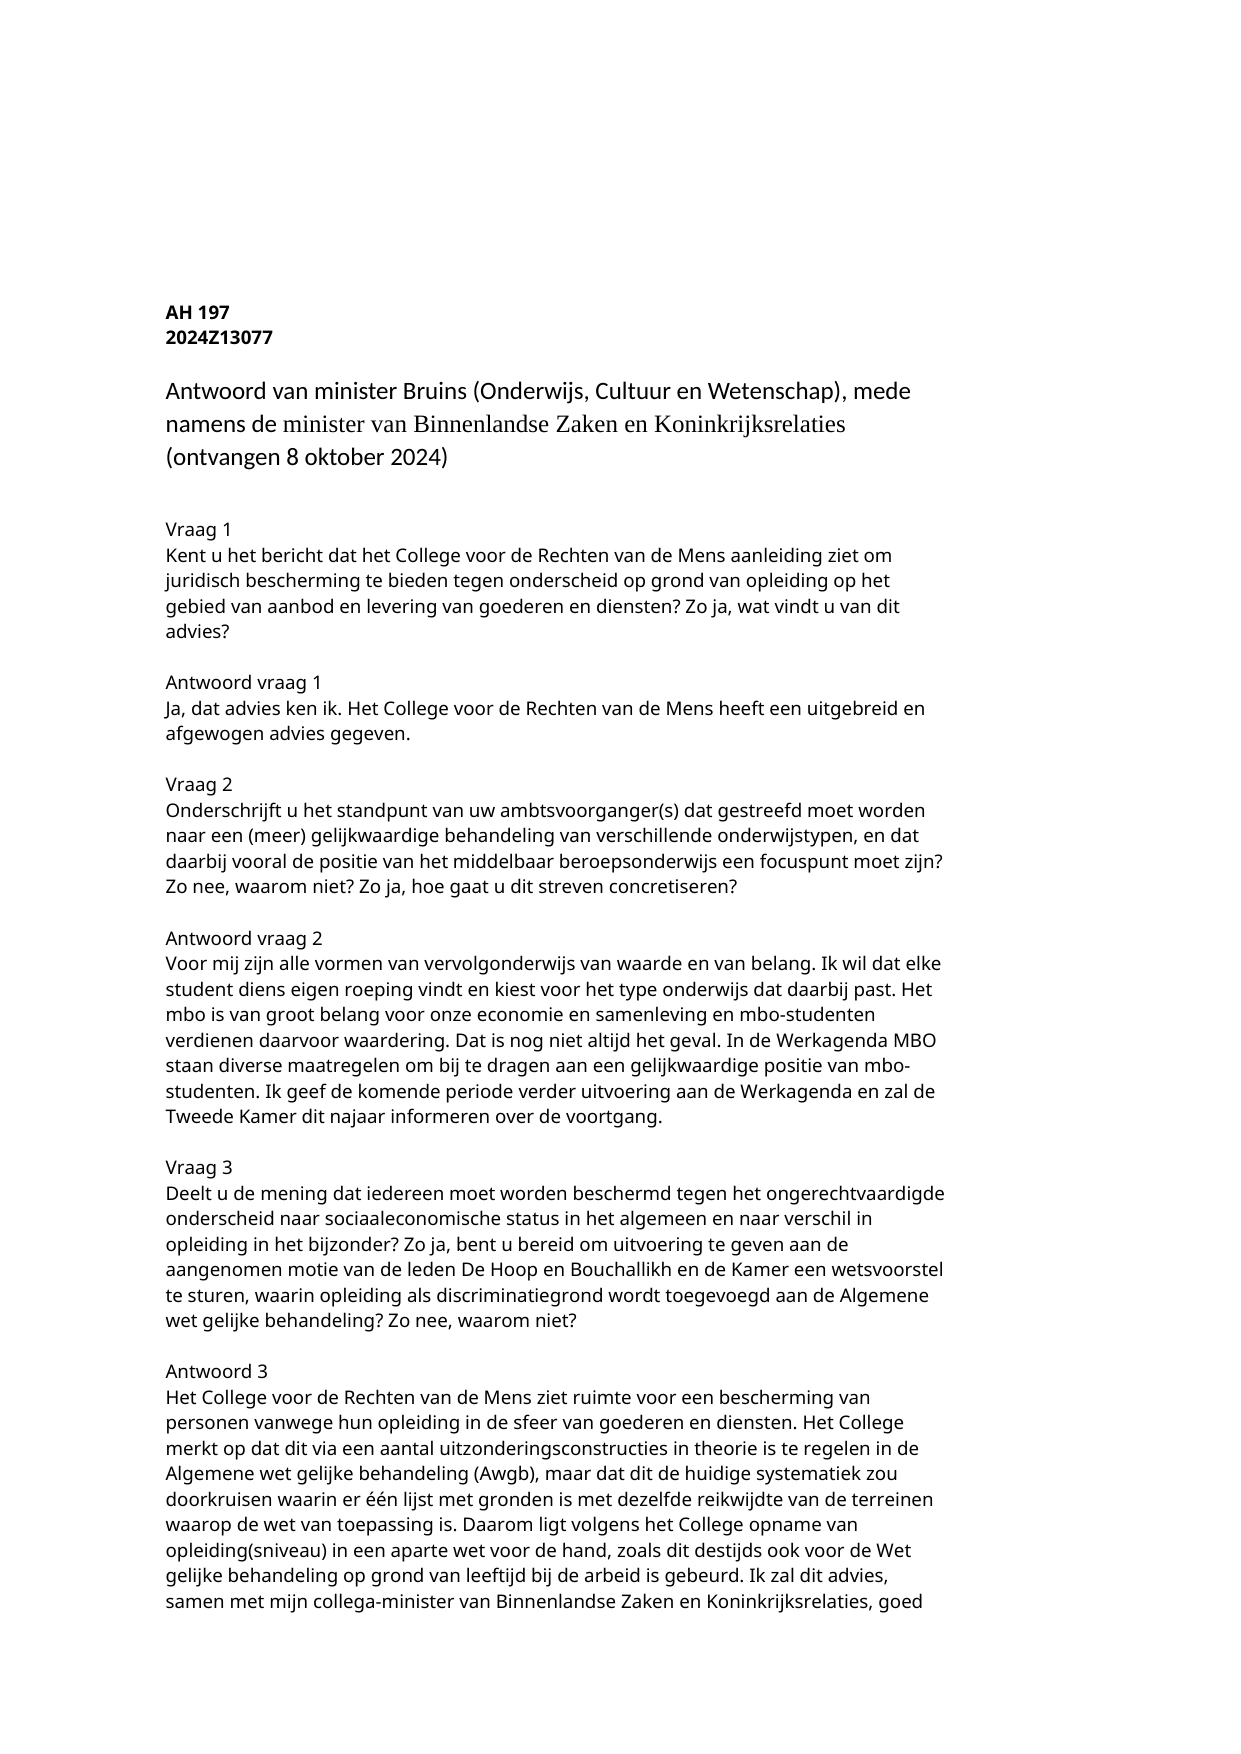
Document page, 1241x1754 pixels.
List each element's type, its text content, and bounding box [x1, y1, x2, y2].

text Antwoord vraag 2 [165, 925, 947, 950]
text 2024Z13077 [165, 324, 947, 350]
text Antwoord van minister Bruins (Onderwijs, Cultuur en Wetenschap), mede namens de minister van Binnenlandse Zaken en Koninkrijksrelaties (ontvangen 8 oktober 2024) [165, 376, 947, 472]
text Deelt u de mening dat iedereen moet worden beschermd tegen het ongerechtvaardigde onderscheid naar sociaaleconomische status in het algemeen en naar verschil in opleiding in het bijzonder? Zo ja, bent u bereid om uitvoering te geven aan de aangenomen motie van de leden De Hoop en Bouchallikh en de Kamer een wetsvoorstel te sturen, waarin opleiding als discriminatiegrond wordt toegevoegd aan de Algemene wet gelijke behandeling? Zo nee, waarom niet? [165, 1180, 947, 1333]
text Onderschrijft u het standpunt van uw ambtsvoorganger(s) dat gestreefd moet worden naar een (meer) gelijkwaardige behandeling van verschillende onderwijstypen, en dat daarbij vooral de positie van het middelbaar beroepsonderwijs een focuspunt moet zijn? Zo nee, waarom niet? Zo ja, hoe gaat u dit streven concretiseren? [165, 797, 947, 899]
text AH 197 [165, 299, 947, 324]
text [165, 1384, 947, 1614]
text Voor mij zijn alle vormen van vervolgonderwijs van waarde en van belang. Ik wil dat elke student diens eigen roeping vindt en kiest voor het type onderwijs dat daarbij past. Het mbo is van groot belang voor onze economie en samenleving en mbo-studenten verdienen daarvoor waardering. Dat is nog niet altijd het geval. In de Werkagenda MBO staan diverse maatregelen om bij te dragen aan een gelijkwaardige positie van mbo-studenten. Ik geef de komende periode verder uitvoering aan de Werkagenda en zal de Tweede Kamer dit najaar informeren over de voortgang. [165, 950, 947, 1129]
text Vraag 2 [165, 772, 947, 797]
text Vraag 3 [165, 1154, 947, 1180]
text Antwoord 3 [165, 1359, 947, 1384]
text Ja, dat advies ken ik. Het College voor de Rechten van de Mens heeft een uitgebreid en afgewogen advies gegeven. [165, 695, 947, 746]
text Antwoord vraag 1 [165, 669, 947, 695]
text Vraag 1 [165, 516, 947, 542]
text Kent u het bericht dat het College voor de Rechten van de Mens aanleiding ziet om juridisch bescherming te bieden tegen onderscheid op grond van opleiding op het gebied van aanbod en levering van goederen en diensten? Zo ja, wat vindt u van dit advies? [165, 542, 947, 644]
